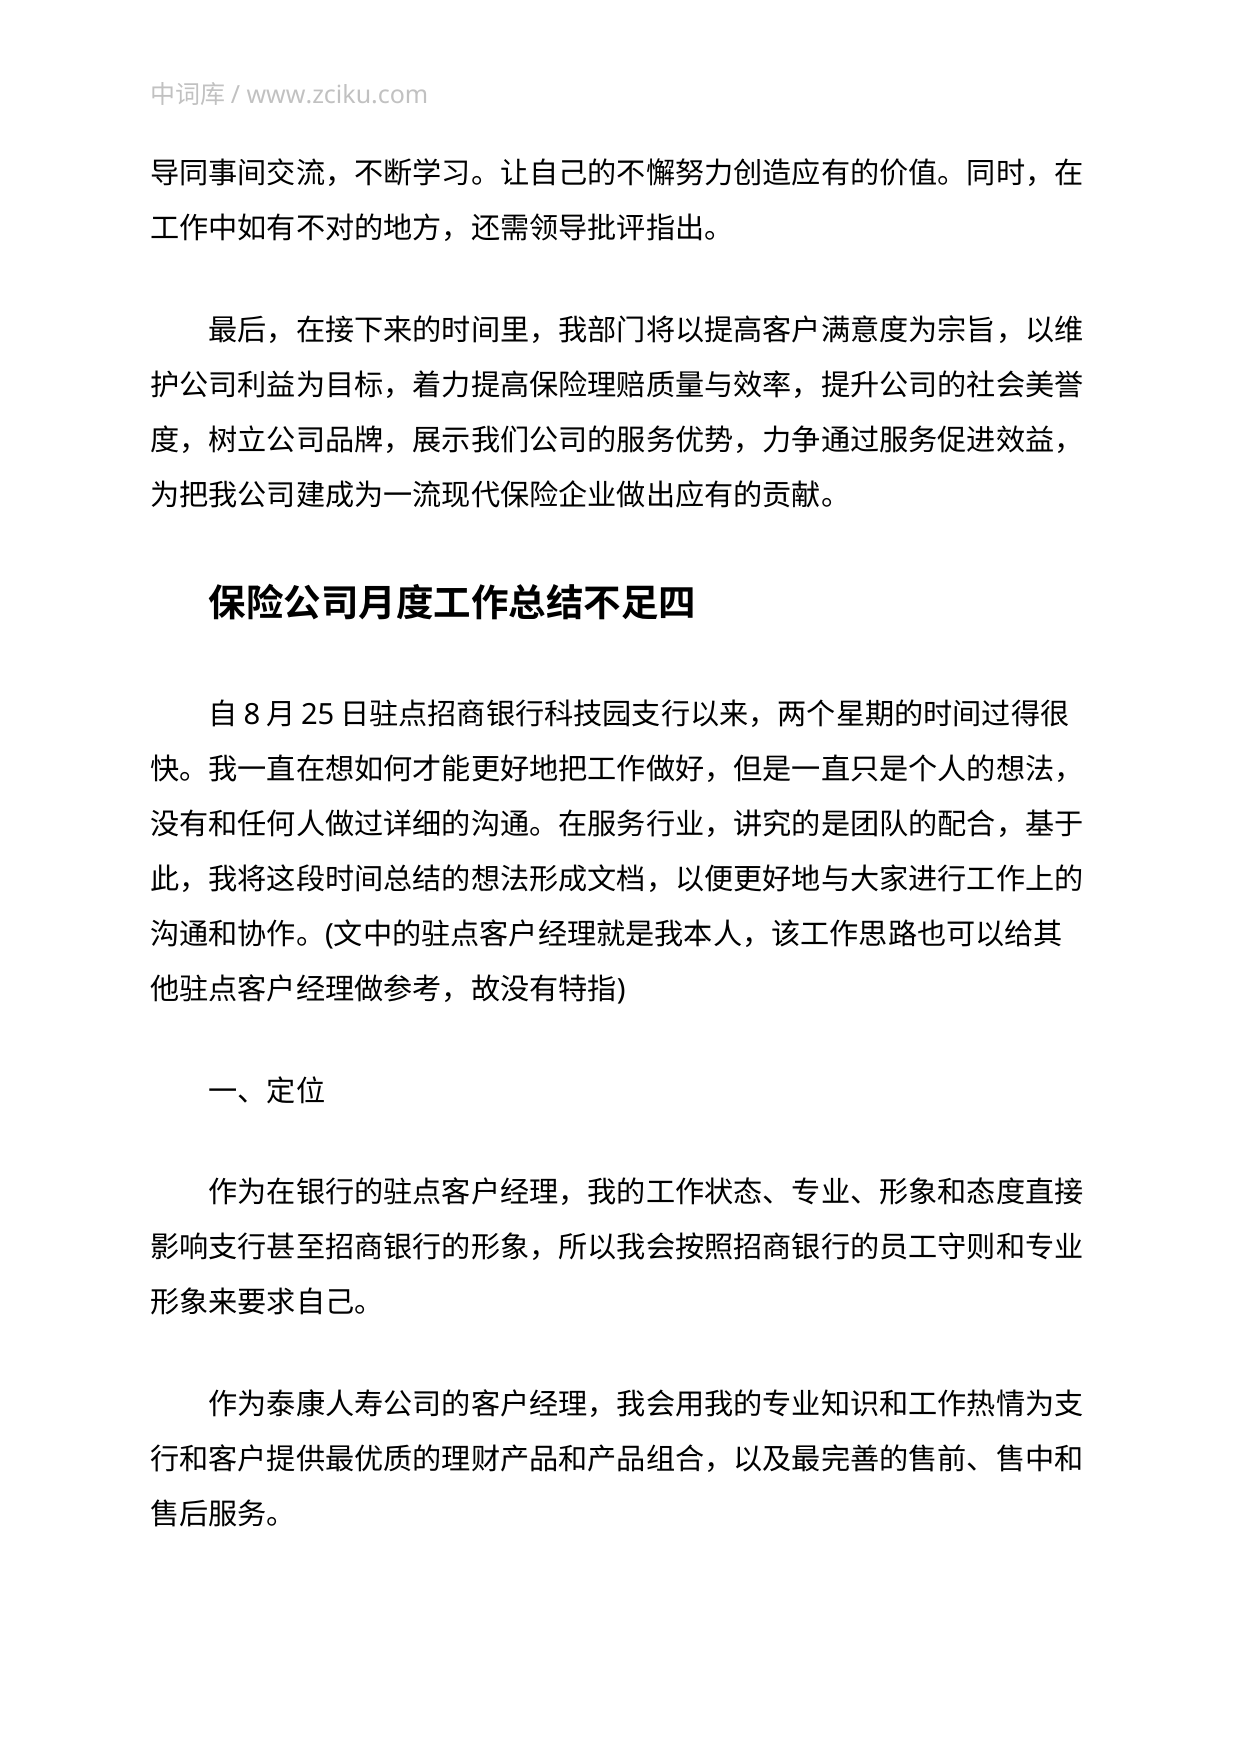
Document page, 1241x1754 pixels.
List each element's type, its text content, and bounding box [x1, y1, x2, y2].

text 保险公司月度工作总结不足四 [150, 573, 1090, 627]
text 自8月25日驻点招商银行科技园支行以来，两个星期的时间过得很快。我一直在想如何才能更好地把工作做好，但是一直只是个人的想法，没有和任何人做过详细的沟通。在服务行业，讲究的是团队的配合，基于此，我将这段时间总结的想法形成文档，以便更好地与大家进行工作上的沟通和协作。(文中的驻点客户经理就是我本人，该工作思路也可以给其他驻点客户经理做参考，故没有特指) [150, 691, 1090, 1008]
text 最后，在接下来的时间里，我部门将以提高客户满意度为宗旨，以维护公司利益为目标，着力提高保险理赔质量与效率，提升公司的社会美誉度，树立公司品牌，展示我们公司的服务优势，力争通过服务促进效益，为把我公司建成为一流现代保险企业做出应有的贡献。 [150, 307, 1090, 514]
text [150, 150, 1090, 247]
text 一、定位 [150, 1067, 1090, 1109]
text 作为在银行的驻点客户经理，我的工作状态、专业、形象和态度直接影响支行甚至招商银行的形象，所以我会按照招商银行的员工守则和专业形象来要求自己。 [150, 1169, 1090, 1321]
text 作为泰康人寿公司的客户经理，我会用我的专业知识和工作热情为支行和客户提供最优质的理财产品和产品组合，以及最完善的售前、售中和售后服务。 [150, 1381, 1090, 1533]
